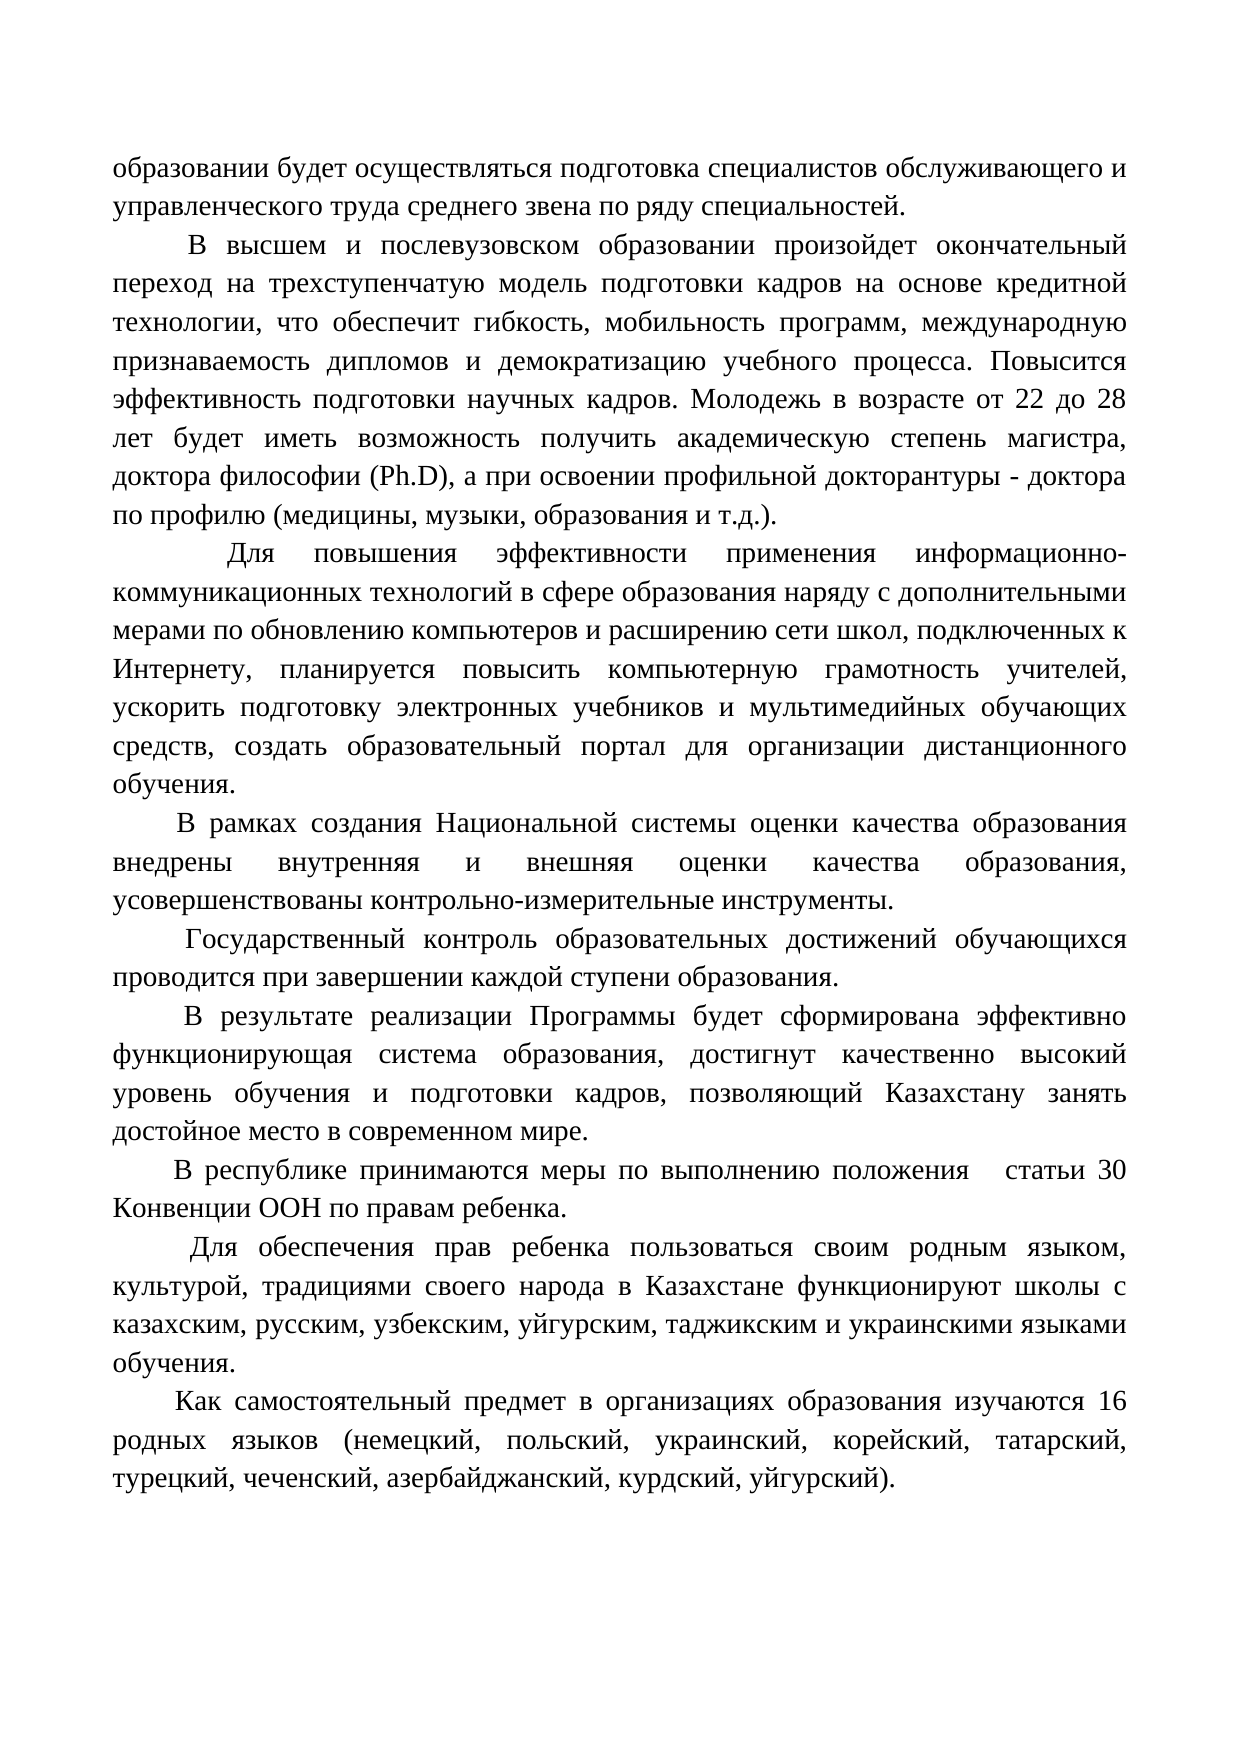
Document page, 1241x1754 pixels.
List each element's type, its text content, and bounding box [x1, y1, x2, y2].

text Как самостоятельный предмет в организациях образования изучаются 16 родных языков (немецкий, польский, украинский, корейский, татарский, турецкий, чеченский, азербайджанский, курдский, уйгурский). [112, 1383, 1128, 1494]
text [112, 150, 1128, 222]
text В рамках создания Национальной системы оценки качества образования внедрены внутренняя и внешняя оценки качества образования, усовершенствованы контрольно-измерительные инструменты. [112, 805, 1128, 916]
text В высшем и послевузовском образовании произойдет окончательный переход на трехступенчатую модель подготовки кадров на основе кредитной технологии, что обеспечит гибкость, мобильность программ, международную признаваемость дипломов и демократизацию учебного процесса. Повысится эффективность подготовки научных кадров. Молодежь в возрасте от 22 до 28 лет будет иметь возможность получить академическую степень магистра, доктора философии (Ph.D), а при освоении профильной докторантуры - доктора по профилю (медицины, музыки, образования и т.д.). [112, 227, 1128, 530]
text Государственный контроль образовательных достижений обучающихся проводится при завершении каждой ступени образования. [112, 921, 1128, 993]
text В результате реализации Программы будет сформирована эффективно функционирующая система образования, достигнут качественно высокий уровень обучения и подготовки кадров, позволяющий Казахстану занять достойное место в современном мире. [112, 998, 1128, 1147]
text Для повышения эффективности применения информационно-коммуникационных технологий в сфере образования наряду с дополнительными мерами по обновлению компьютеров и расширению сети школ, подключенных к Интернету, планируется повысить компьютерную грамотность учителей, ускорить подготовку электронных учебников и мультимедийных обучающих средств, создать образовательный портал для организации дистанционного обучения. [112, 535, 1128, 800]
text В республике принимаются меры по выполнению положения статьи 30 Конвенции ООН по правам ребенка. [112, 1152, 1128, 1224]
text Для обеспечения прав ребенка пользоваться своим родным языком, культурой, традициями своего народа в Казахстане функционируют школы с казахским, русским, узбекским, уйгурским, таджикским и украинскими языками обучения. [112, 1229, 1128, 1378]
